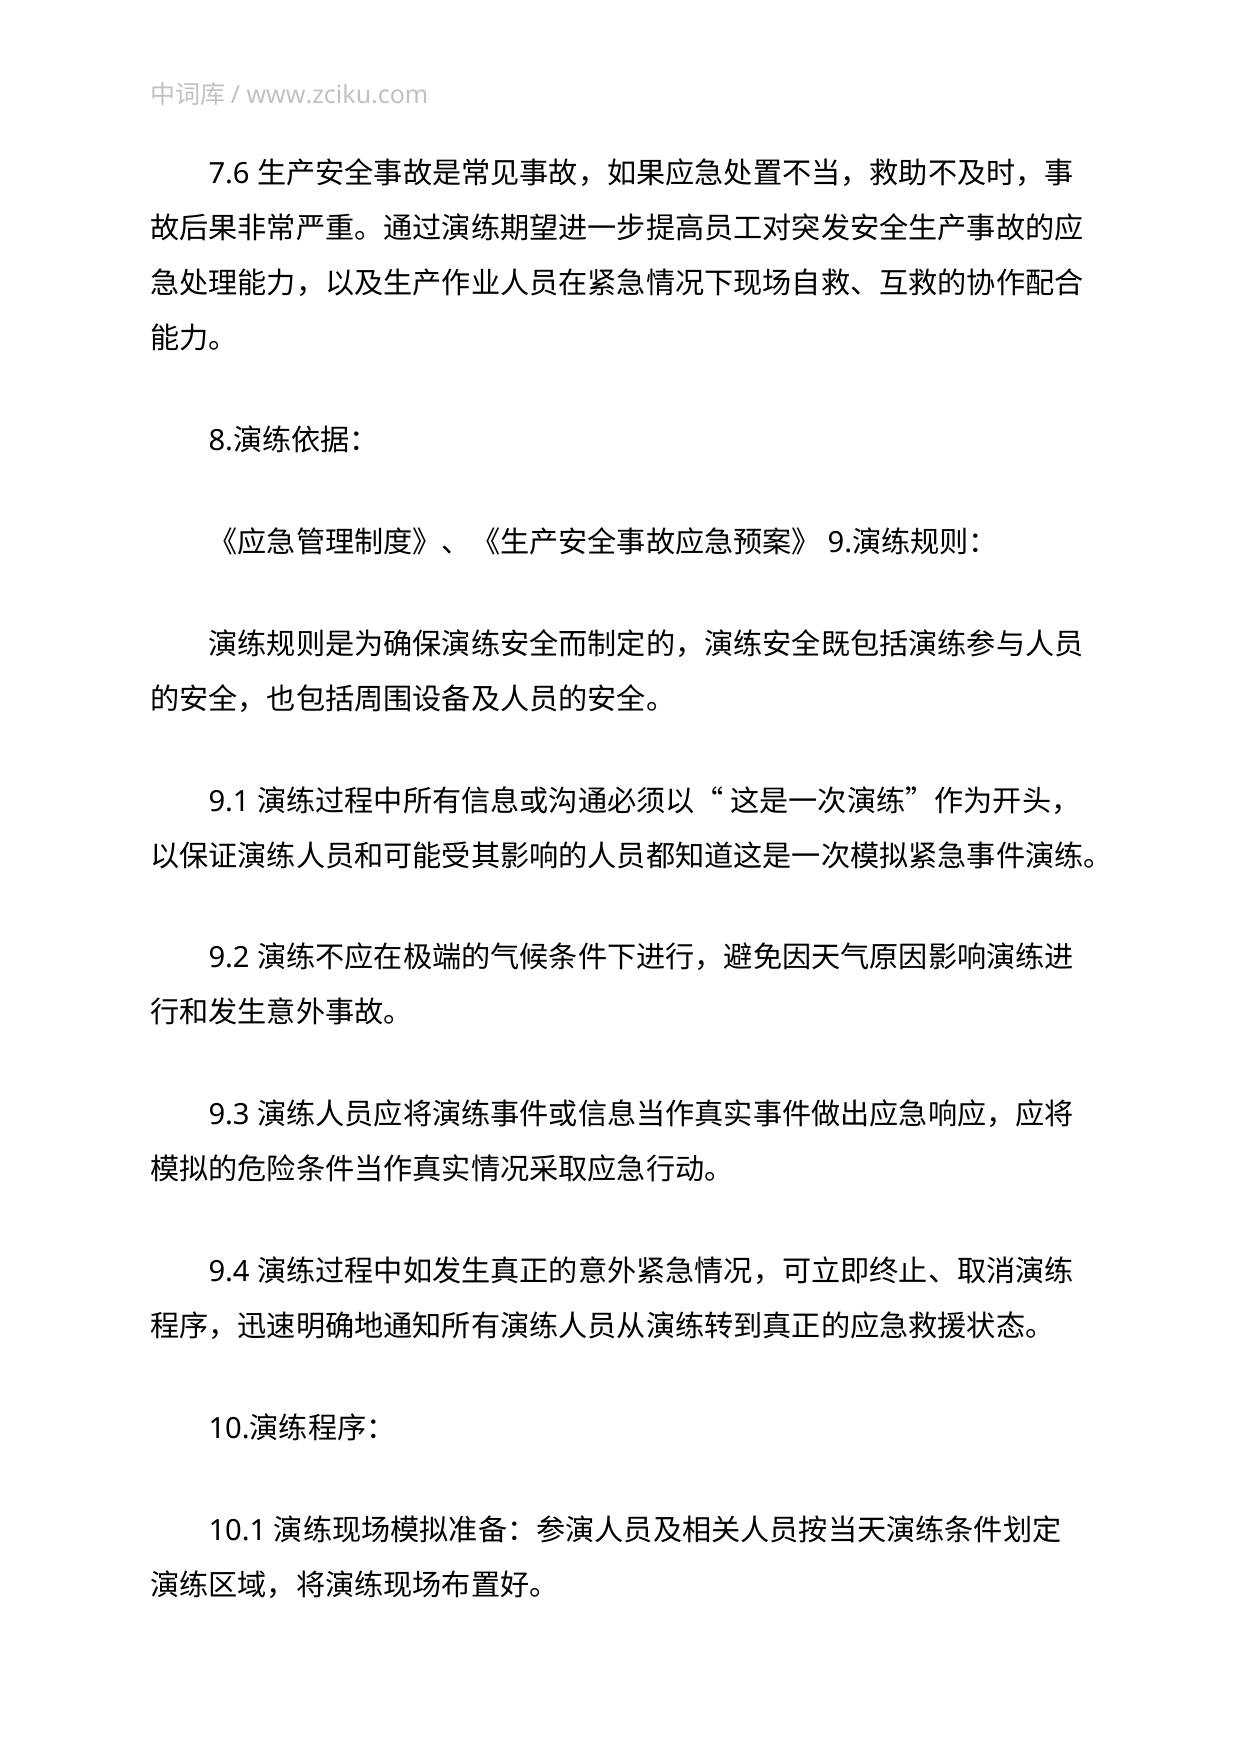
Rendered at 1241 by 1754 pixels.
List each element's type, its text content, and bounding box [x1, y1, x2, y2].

text 9.1 演练过程中所有信息或沟通必须以“ 这是一次演练”作为开头，以保证演练人员和可能受其影响的人员都知道这是一次模拟紧急事件演练。 [150, 777, 1090, 874]
text 7.6 生产安全事故是常见事故，如果应急处置不当，救助不及时，事故后果非常严重。通过演练期望进一步提高员工对突发安全生产事故的应急处理能力，以及生产作业人员在紧急情况下现场自救、互救的协作配合能力。 [150, 150, 1090, 357]
text 10.演练程序： [150, 1404, 1090, 1447]
text 演练规则是为确保演练安全而制定的，演练安全既包括演练参与人员的安全，也包括周围设备及人员的安全。 [150, 621, 1090, 718]
text 10.1 演练现场模拟准备：参演人员及相关人员按当天演练条件划定演练区域，将演练现场布置好。 [150, 1506, 1090, 1603]
text 9.3 演练人员应将演练事件或信息当作真实事件做出应急响应，应将模拟的危险条件当作真实情况采取应急行动。 [150, 1091, 1090, 1188]
text 8.演练依据： [150, 417, 1090, 459]
text 《应急管理制度》、《生产安全事故应急预案》 9.演练规则： [150, 518, 1090, 561]
text 9.4 演练过程中如发生真正的意外紧急情况，可立即终止、取消演练程序，迅速明确地通知所有演练人员从演练转到真正的应急救援状态。 [150, 1247, 1090, 1345]
text 9.2 演练不应在极端的气候条件下进行，避免因天气原因影响演练进行和发生意外事故。 [150, 934, 1090, 1031]
